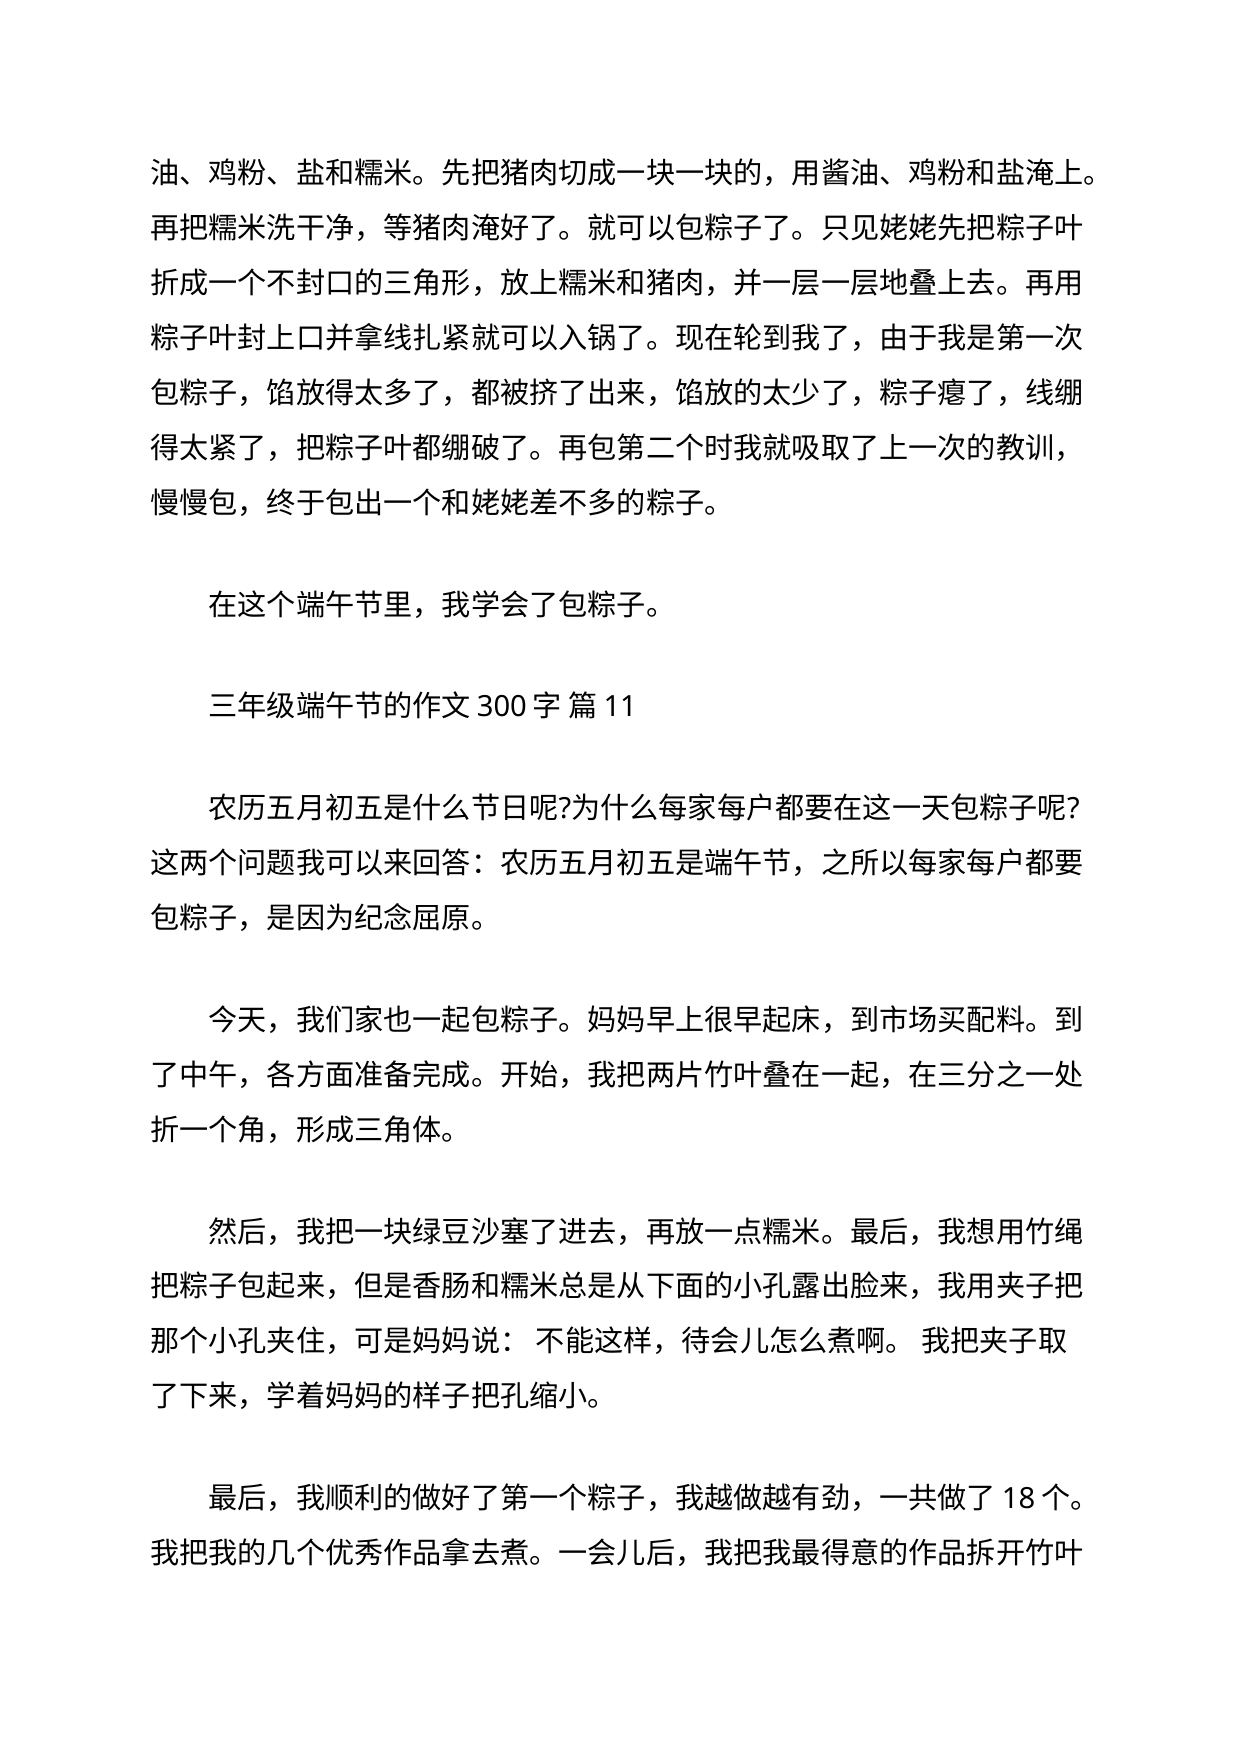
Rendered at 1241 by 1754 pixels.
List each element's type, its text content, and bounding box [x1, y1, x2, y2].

text 三年级端午节的作文300字 篇11 [150, 683, 1090, 725]
text 然后，我把一块绿豆沙塞了进去，再放一点糯米。最后，我想用竹绳把粽子包起来，但是香肠和糯米总是从下面的小孔露出脸来，我用夹子把那个小孔夹住，可是妈妈说： 不能这样，待会儿怎么煮啊。 我把夹子取了下来，学着妈妈的样子把孔缩小。 [150, 1208, 1090, 1415]
text 在这个端午节里，我学会了包粽子。 [150, 581, 1090, 623]
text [150, 150, 1090, 522]
text 今天，我们家也一起包粽子。妈妈早上很早起床，到市场买配料。到了中午，各方面准备完成。开始，我把两片竹叶叠在一起，在三分之一处折一个角，形成三角体。 [150, 997, 1090, 1149]
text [150, 1474, 1090, 1572]
text 农历五月初五是什么节日呢?为什么每家每户都要在这一天包粽子呢?这两个问题我可以来回答：农历五月初五是端午节，之所以每家每户都要包粽子，是因为纪念屈原。 [150, 785, 1090, 937]
